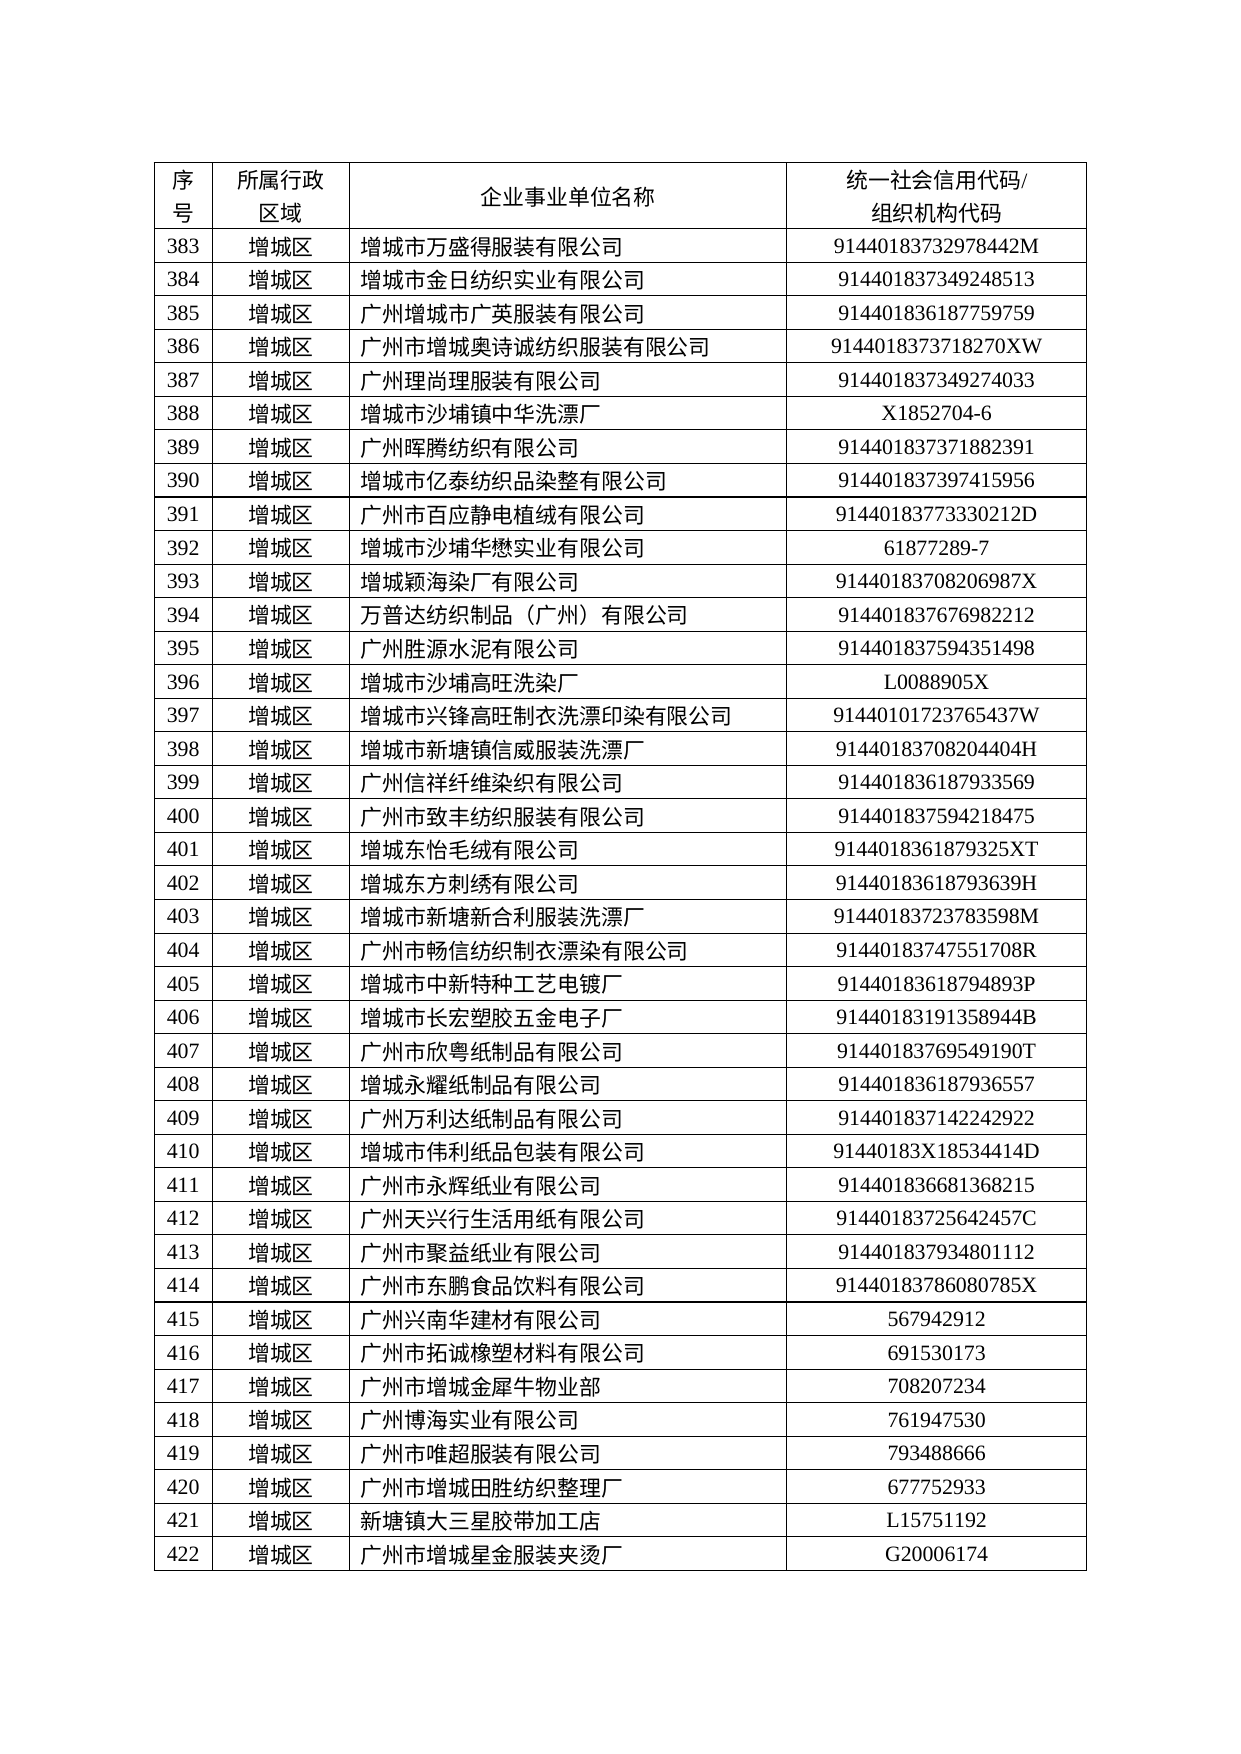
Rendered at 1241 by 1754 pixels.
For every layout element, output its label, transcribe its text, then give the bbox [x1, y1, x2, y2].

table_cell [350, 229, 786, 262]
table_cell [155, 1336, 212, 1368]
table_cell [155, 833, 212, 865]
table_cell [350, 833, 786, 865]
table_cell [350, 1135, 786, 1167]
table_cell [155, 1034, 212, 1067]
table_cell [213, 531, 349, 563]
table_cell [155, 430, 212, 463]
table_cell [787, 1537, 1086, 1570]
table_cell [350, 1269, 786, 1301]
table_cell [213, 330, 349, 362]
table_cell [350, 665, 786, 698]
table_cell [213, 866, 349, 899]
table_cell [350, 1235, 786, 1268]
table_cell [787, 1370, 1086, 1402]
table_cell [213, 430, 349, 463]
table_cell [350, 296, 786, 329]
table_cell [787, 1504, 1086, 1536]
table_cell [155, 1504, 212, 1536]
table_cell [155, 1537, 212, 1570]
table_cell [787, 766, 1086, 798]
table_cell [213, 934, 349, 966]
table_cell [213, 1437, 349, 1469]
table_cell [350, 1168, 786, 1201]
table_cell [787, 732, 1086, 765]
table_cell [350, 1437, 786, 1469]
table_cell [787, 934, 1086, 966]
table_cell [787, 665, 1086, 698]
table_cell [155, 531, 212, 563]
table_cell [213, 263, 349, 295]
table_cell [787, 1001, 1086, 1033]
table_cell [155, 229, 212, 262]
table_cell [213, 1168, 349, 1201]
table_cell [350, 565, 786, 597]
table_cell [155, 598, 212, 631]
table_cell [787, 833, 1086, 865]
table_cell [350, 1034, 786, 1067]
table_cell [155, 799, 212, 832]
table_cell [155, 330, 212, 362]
table_header 所属行政 区域 [213, 163, 349, 228]
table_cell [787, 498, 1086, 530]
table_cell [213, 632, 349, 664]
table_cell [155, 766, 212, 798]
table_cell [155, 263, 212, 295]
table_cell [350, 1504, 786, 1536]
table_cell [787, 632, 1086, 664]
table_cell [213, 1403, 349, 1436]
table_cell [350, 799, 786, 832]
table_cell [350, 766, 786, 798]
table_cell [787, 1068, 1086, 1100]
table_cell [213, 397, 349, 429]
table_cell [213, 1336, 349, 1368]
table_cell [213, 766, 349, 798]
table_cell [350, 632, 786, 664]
table_header 序号 [155, 163, 212, 228]
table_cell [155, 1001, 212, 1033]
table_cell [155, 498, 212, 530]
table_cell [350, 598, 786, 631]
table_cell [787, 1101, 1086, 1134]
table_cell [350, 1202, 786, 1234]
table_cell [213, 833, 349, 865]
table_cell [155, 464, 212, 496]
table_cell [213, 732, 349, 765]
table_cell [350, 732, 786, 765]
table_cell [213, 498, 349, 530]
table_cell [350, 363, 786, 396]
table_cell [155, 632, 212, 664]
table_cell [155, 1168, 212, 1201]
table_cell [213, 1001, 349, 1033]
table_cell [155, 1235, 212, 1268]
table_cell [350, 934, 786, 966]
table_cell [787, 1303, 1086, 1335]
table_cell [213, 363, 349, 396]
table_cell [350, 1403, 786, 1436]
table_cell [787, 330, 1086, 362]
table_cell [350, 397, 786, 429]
table_header 统一社会信用代码/ 组织机构代码 [787, 163, 1086, 228]
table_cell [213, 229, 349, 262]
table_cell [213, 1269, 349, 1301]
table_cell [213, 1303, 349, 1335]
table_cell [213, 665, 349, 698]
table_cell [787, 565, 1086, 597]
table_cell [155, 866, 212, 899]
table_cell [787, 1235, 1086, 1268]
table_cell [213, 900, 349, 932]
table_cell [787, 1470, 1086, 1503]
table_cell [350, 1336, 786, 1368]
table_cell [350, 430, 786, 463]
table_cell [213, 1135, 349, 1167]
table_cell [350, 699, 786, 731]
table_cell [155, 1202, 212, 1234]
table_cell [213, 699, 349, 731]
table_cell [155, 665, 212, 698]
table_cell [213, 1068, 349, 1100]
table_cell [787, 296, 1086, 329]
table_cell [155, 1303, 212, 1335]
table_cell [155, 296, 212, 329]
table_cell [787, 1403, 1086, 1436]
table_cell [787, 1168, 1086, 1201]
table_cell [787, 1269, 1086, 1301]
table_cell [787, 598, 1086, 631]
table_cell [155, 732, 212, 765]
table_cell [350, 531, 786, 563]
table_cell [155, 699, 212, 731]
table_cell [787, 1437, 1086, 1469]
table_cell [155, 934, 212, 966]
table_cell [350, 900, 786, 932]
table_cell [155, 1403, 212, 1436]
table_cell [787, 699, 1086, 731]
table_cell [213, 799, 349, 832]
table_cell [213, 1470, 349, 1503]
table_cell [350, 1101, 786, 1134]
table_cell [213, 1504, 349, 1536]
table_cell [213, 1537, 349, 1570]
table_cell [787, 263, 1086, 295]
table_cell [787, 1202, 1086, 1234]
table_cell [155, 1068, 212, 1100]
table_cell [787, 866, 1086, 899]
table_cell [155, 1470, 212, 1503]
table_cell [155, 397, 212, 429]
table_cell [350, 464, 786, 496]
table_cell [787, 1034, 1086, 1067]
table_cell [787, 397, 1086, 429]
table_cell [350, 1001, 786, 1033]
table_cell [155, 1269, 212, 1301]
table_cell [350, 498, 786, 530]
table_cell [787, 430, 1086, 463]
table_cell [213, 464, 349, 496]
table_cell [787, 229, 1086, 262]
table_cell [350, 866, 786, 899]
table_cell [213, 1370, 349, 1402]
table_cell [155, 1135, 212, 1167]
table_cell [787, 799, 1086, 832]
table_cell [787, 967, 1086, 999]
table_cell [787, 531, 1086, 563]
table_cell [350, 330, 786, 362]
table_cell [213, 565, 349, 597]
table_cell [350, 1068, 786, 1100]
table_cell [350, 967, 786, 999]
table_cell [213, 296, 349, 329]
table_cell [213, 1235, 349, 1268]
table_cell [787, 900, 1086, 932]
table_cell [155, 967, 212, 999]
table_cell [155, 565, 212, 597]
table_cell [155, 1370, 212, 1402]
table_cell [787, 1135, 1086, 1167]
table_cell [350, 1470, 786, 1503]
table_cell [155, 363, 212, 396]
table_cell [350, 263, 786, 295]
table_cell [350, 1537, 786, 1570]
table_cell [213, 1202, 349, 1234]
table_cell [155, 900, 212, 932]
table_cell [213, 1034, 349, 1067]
table_header 企业事业单位名称 [350, 163, 786, 228]
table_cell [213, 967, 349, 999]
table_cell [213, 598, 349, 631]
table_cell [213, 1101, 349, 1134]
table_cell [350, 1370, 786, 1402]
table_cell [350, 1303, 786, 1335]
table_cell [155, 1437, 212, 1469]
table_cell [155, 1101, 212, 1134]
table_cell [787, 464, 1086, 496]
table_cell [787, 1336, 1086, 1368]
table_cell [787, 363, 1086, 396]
